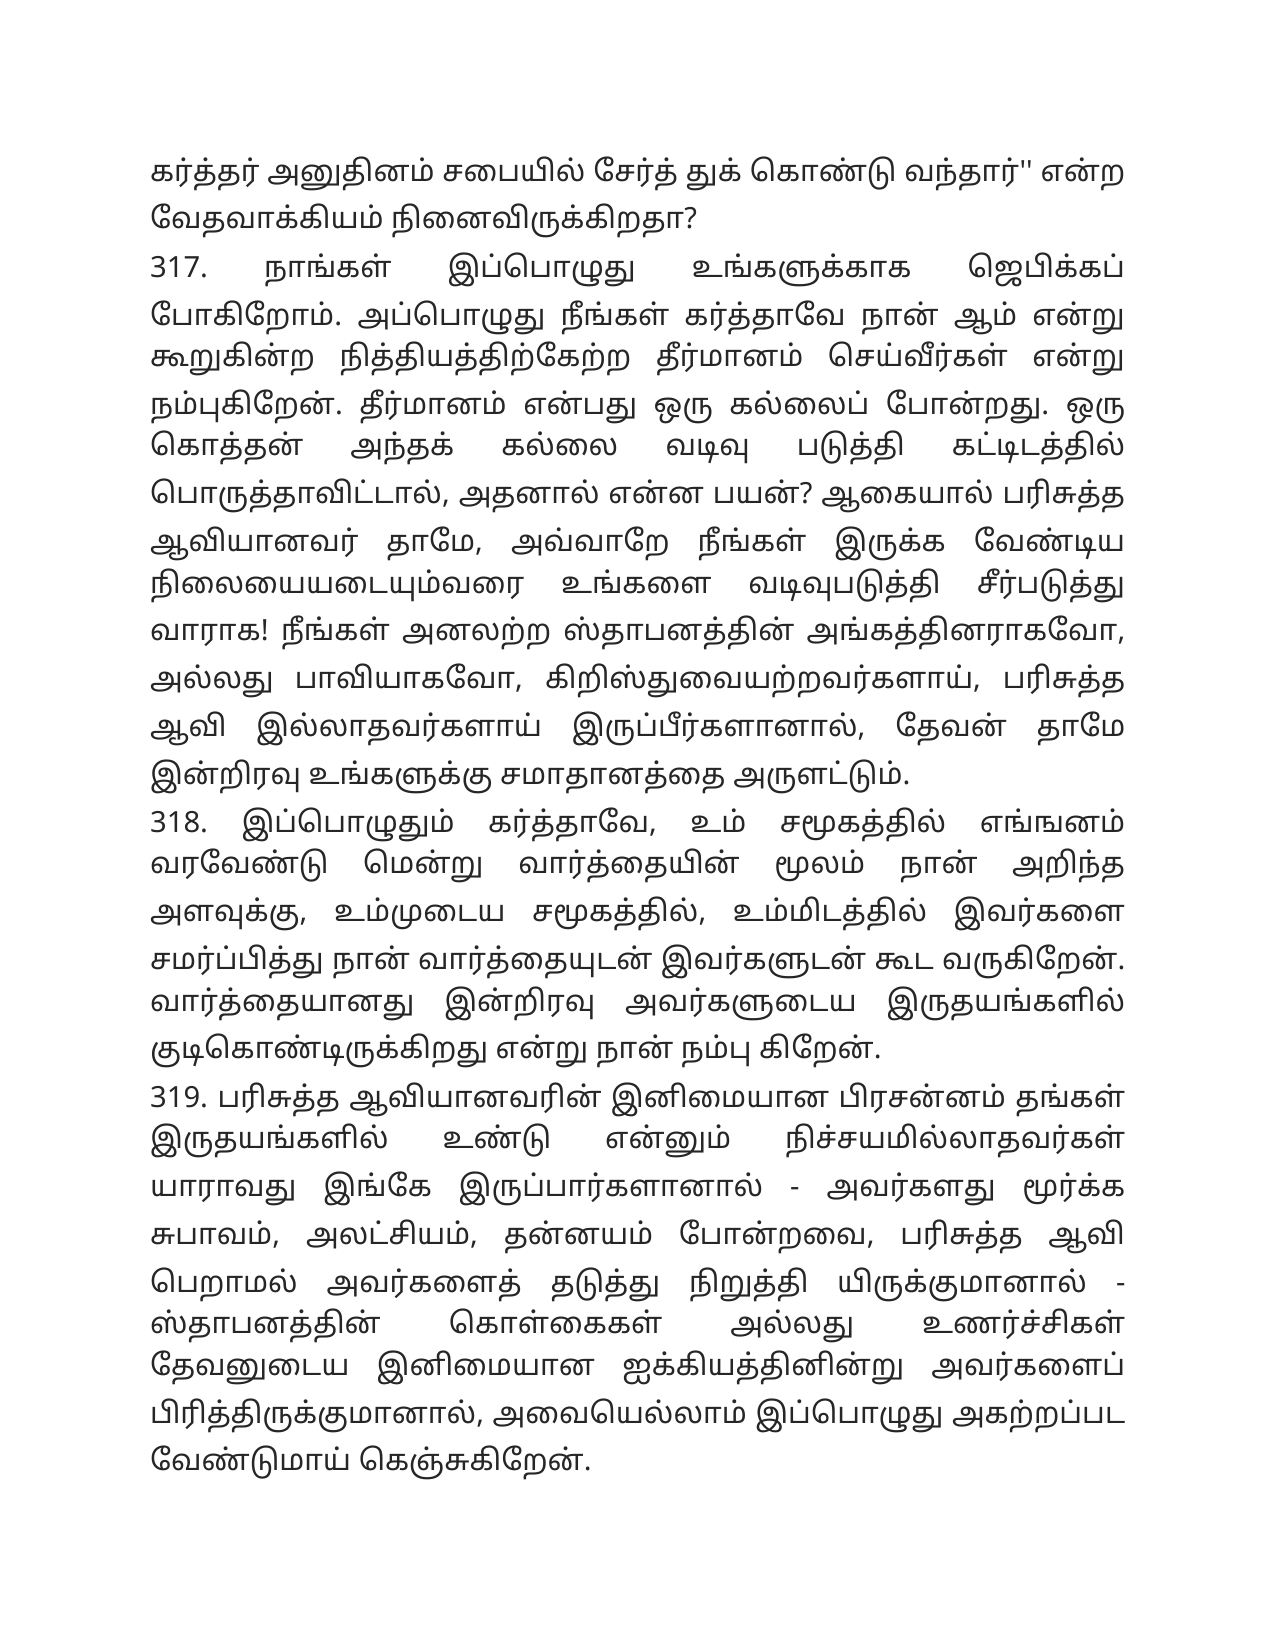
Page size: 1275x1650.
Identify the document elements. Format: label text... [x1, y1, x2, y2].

text 317. நாங்கள் இப்பொழுது உங்களுக்காக ஜெபிக்கப் போகிறோம். அப்பொழுது நீங்கள் கர்த்தாவே நான் ஆம் என்று கூறுகின்ற நித்தியத்திற்கேற்ற தீர்மானம் செய்வீர்கள் என்று நம்புகிறேன். தீர்மானம் என்பது ஒரு கல்லைப் போன்றது. ஒரு கொத்தன் அந்தக் கல்லை வடிவு படுத்தி கட்டிடத்தில் பொருத்தாவிட்டால், அதனால் என்ன பயன்? ஆகையால் பரிசுத்த ஆவியானவர் தாமே, அவ்வாறே நீங்கள் இருக்க வேண்டிய நிலையையடையும்வரை உங்களை வடிவுபடுத்தி சீர்படுத்து வாராக! நீங்கள் அனலற்ற ஸ்தாபனத்தின் அங்கத்தினராகவோ, அல்லது பாவியாகவோ, கிறிஸ்துவையற்றவர்களாய், பரிசுத்த ஆவி இல்லாதவர்களாய் இருப்பீர்களானால், தேவன் தாமே இன்றிரவு உங்களுக்கு சமாதானத்தை அருளட்டும். [150, 246, 1125, 795]
text 318. இப்பொழுதும் கர்த்தாவே, உம் சமூகத்தில் எங்ஙனம் வரவேண்டு மென்று வார்த்தையின் மூலம் நான் அறிந்த அளவுக்கு, உம்முடைய சமூகத்தில், உம்மிடத்தில் இவர்களை சமர்ப்பித்து நான் வார்த்தையுடன் இவர்களுடன் கூட வருகிறேன். வார்த்தையானது இன்றிரவு அவர்களுடைய இருதயங்களில் குடிகொண்டிருக்கிறது என்று நான் நம்பு கிறேன். [150, 801, 1125, 1070]
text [150, 150, 1125, 240]
text 319. பரிசுத்த ஆவியானவரின் இனிமையான பிரசன்னம் தங்கள் இருதயங்களில் உண்டு என்னும் நிச்சயமில்லாதவர்கள் யாராவது இங்கே இருப்பார்களானால் - அவர்களது மூர்க்க சுபாவம், அலட்சியம், தன்னயம் போன்றவை, பரிசுத்த ஆவி பெறாமல் அவர்களைத் தடுத்து நிறுத்தி யிருக்குமானால் - ஸ்தாபனத்தின் கொள்கைகள் அல்லது உணர்ச்சிகள் தேவனுடைய இனிமையான ஐக்கியத்தினின்று அவர்களைப் பிரித்திருக்குமானால், அவையெல்லாம் இப்பொழுது அகற்றப்பட வேண்டுமாய் கெஞ்சுகிறேன். [150, 1076, 1125, 1482]
